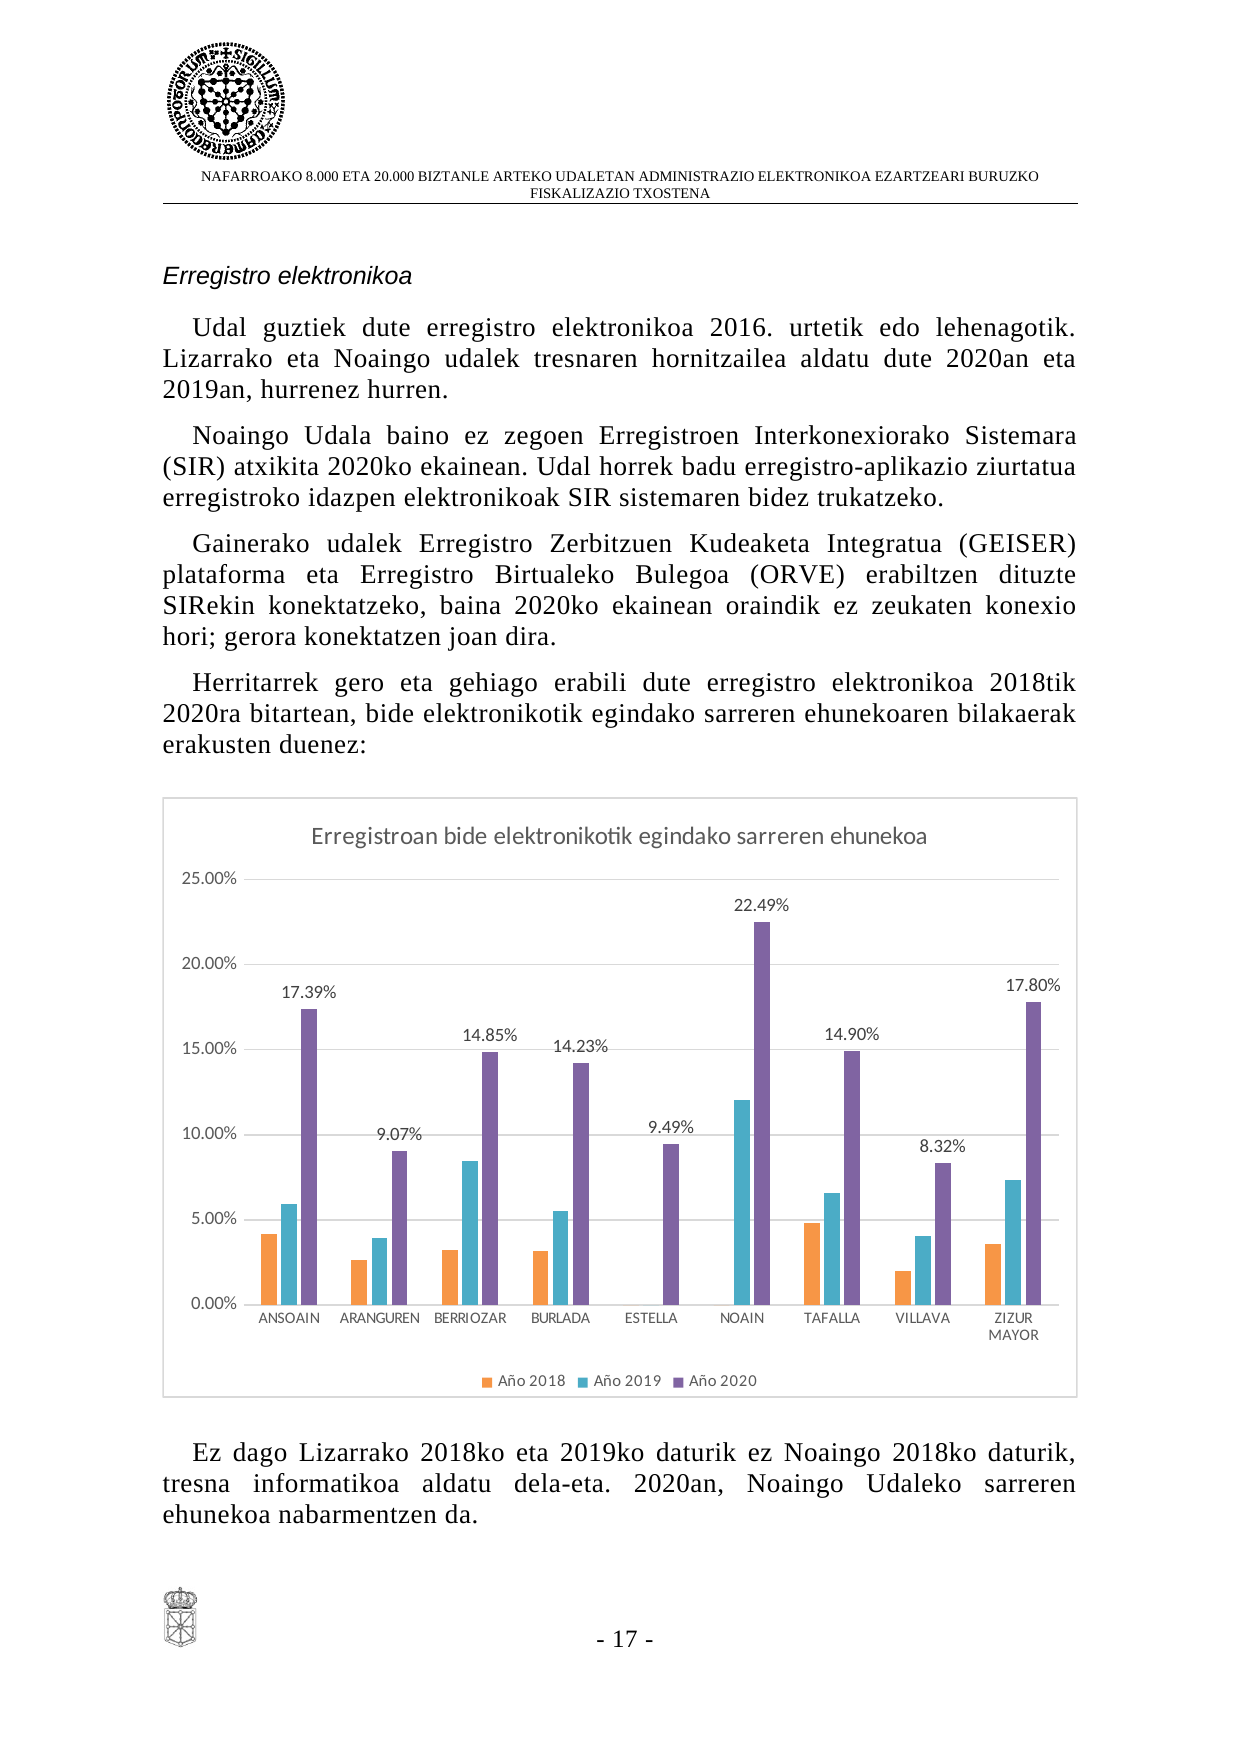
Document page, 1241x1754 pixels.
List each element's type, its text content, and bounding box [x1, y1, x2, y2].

picture [162, 38, 289, 164]
text Noaingo Udala baino ez zegoen Erregistroen Interkonexiorako Sistemara (SIR) atxikita 2020ko ekainean. Udal horrek badu erregistro-aplikazio ziurtatua erregistroko idazpen elektronikoak SIR sistemaren bidez trukatzeko. [162, 419, 1078, 512]
text Udal guztiek dute erregistro elektronikoa 2016. urtetik edo lehenagotik. Lizarrako eta Noaingo udalek tresnaren hornitzailea aldatu dute 2020an eta 2019an, hurrenez hurren. [162, 311, 1078, 404]
text Erregistro elektronikoa [162, 261, 1078, 290]
text Herritarrek gero eta gehiago erabili dute erregistro elektronikoa 2018tik 2020ra bitartean, bide elektronikotik egindako sarreren ehunekoaren bilakaerak erakusten duenez: [162, 666, 1078, 759]
text Gainerako udalek Erregistro Zerbitzuen Kudeaketa Integratua (GEISER) plataforma eta Erregistro Birtualeko Bulegoa (ORVE) erabiltzen dituzte SIRekin konektatzeko, baina 2020ko ekainean oraindik ez zeukaten konexio hori; gerora konektatzen joan dira. [162, 527, 1078, 652]
text Ez dago Lizarrako 2018ko eta 2019ko daturik ez Noaingo 2018ko daturik, tresna informatikoa aldatu dela-eta. 2020an, Noaingo Udaleko sarreren ehunekoa nabarmentzen da. [162, 1436, 1078, 1529]
picture [162, 1586, 198, 1648]
